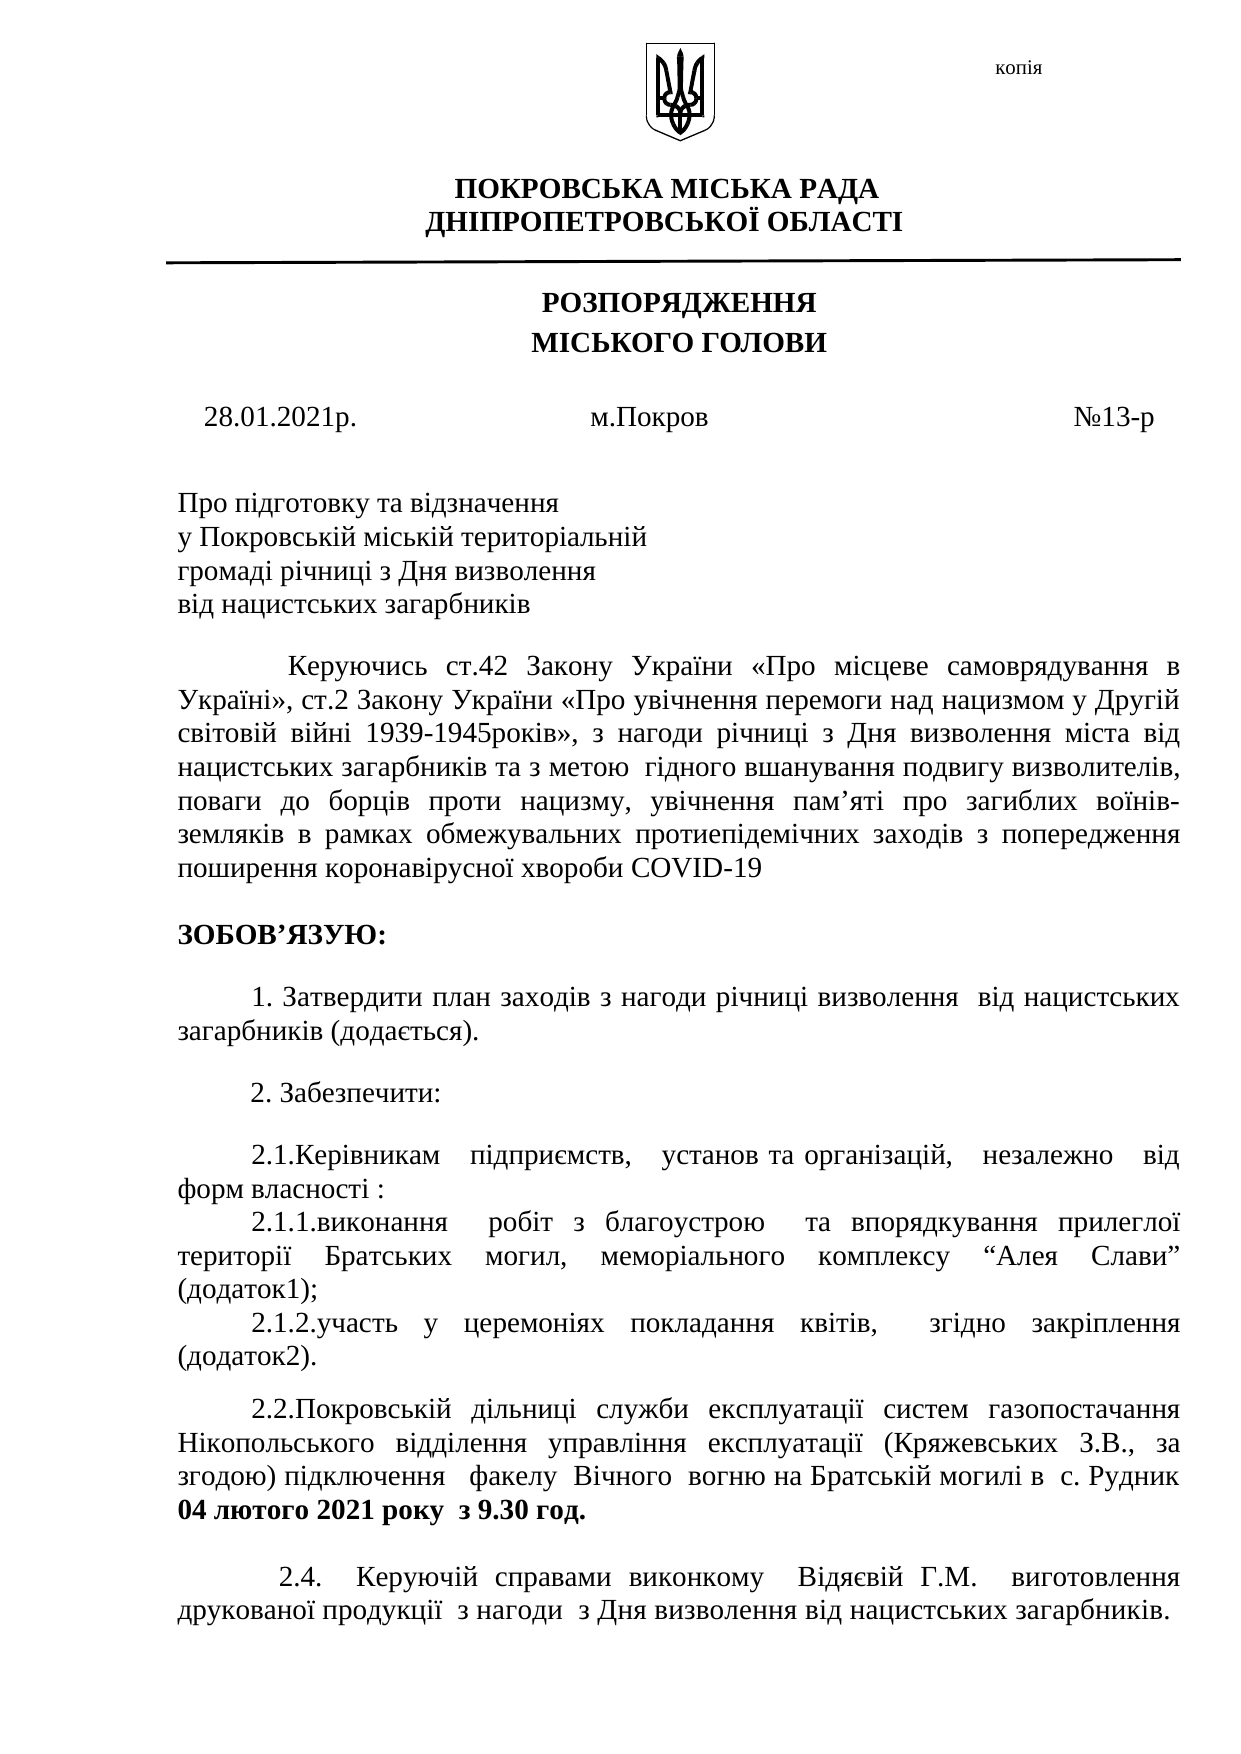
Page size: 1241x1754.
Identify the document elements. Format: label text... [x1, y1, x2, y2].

text 1. Затвердити план заходів з нагоди річниці визволення від нацистських загарбників (додається). [177, 979, 1181, 1046]
text 2.1.Керівникам підприємств, установ та організацій, незалежно від форм власності : [177, 1137, 1181, 1204]
text ЗОБОВ’ЯЗУЮ: [177, 917, 1181, 950]
text ДНІПРОПЕТРОВСЬКОЇ ОБЛАСТІ [177, 204, 1181, 238]
text Про підготовку та відзначення [177, 486, 1181, 519]
text Керуючись ст.42 Закону України «Про місцеве самоврядування в Україні», ст.2 Закону України «Про увічнення перемоги над нацизмом у Другій світовій війні 1939-1945років», з нагоди річниці з Дня визволення міста від нацистських загарбників та з метою гідного вшанування подвигу визволителів, поваги до борців проти нацизму, увічнення пам’яті про загиблих воїнів-земляків в рамках обмежувальних протиепідемічних заходів з попередження поширення коронавірусної хвороби COVID-19 [177, 648, 1181, 783]
text Керуючись ст.42 Закону України «Про місцеве самоврядування в Україні», ст.2 Закону України «Про увічнення перемоги над нацизмом у Другій світовій війні 1939-1945років», з нагоди річниці з Дня визволення міста від нацистських загарбників та з метою гідного вшанування подвигу визволителів, поваги до борців проти нацизму, увічнення пам’яті про загиблих воїнів-земляків в рамках обмежувальних протиепідемічних заходів з попередження поширення коронавірусної хвороби COVID-19 [177, 816, 1181, 883]
text від нацистських загарбників [177, 586, 1181, 620]
text 2.1.2.участь у церемоніях покладання квітів, згідно закріплення (додаток2). [177, 1305, 1181, 1372]
text 28.01.2021р. м.Покров №13-р [177, 399, 1181, 433]
text РОЗПОРЯДЖЕННЯ [177, 285, 1181, 318]
text громаді річниці з Дня визволення [177, 553, 1181, 586]
text у Покровській міській територіальній [177, 519, 1181, 553]
text 2. Забезпечити: [177, 1075, 1181, 1108]
text 2.2.Покровській дільниці служби експлуатації систем газопостачання Нікопольського відділення управління експлуатації (Кряжевських З.В., за згодою) підключення факелу Вічного вогню на Братській могилі в с. Рудник 04 лютого 2021 року з 9.30 год. [177, 1391, 1181, 1525]
text ПОКРОВСЬКА МІСЬКА РАДА [177, 171, 1181, 204]
text 2.4. Керуючій справами виконкому Відяєвій Г.М. виготовлення друкованої продукції з нагоди з Дня визволення від нацистських загарбників. [177, 1559, 1181, 1626]
text МІСЬКОГО ГОЛОВИ [177, 325, 1181, 358]
text 2.1.1.виконання робіт з благоустрою та впорядкування прилеглої території Братських могил, меморіального комплексу “Алея Слави” (додаток1); [177, 1204, 1181, 1305]
